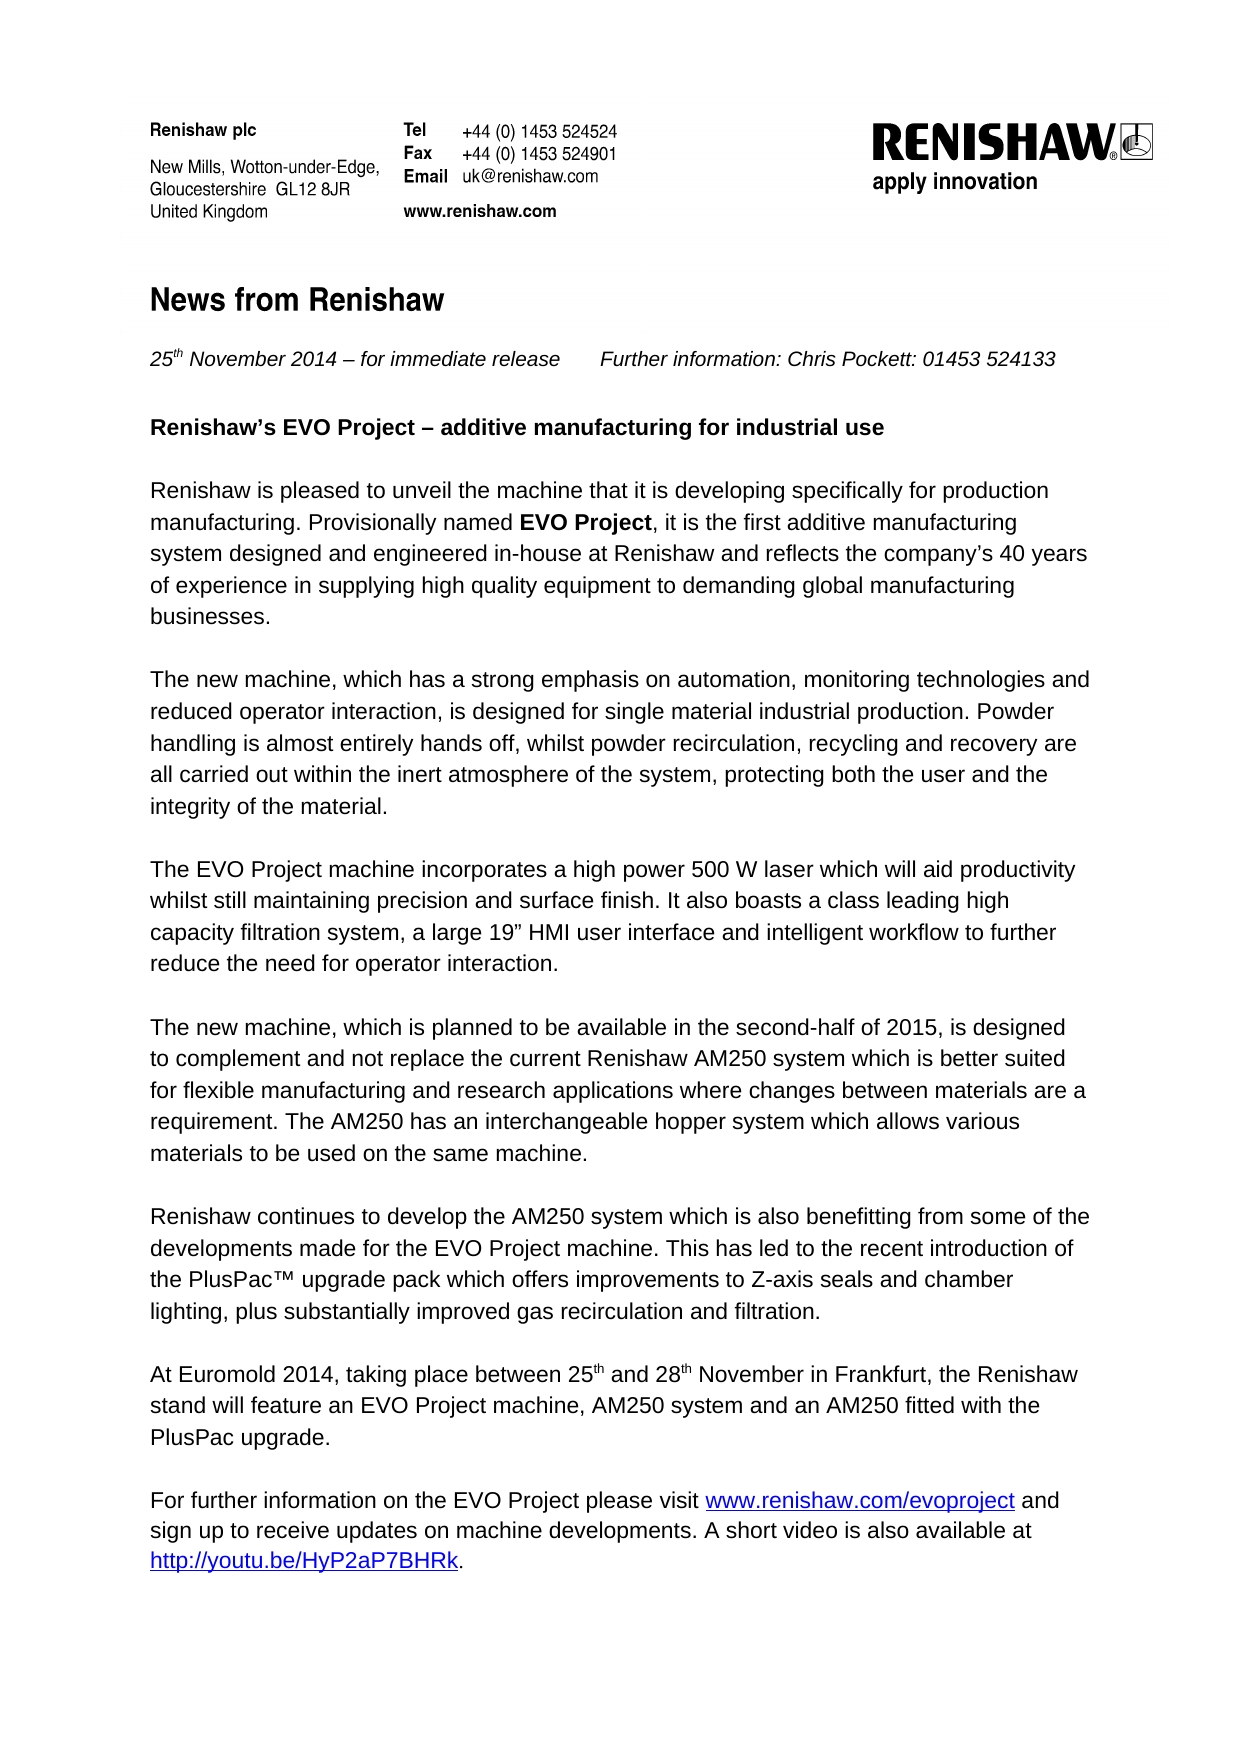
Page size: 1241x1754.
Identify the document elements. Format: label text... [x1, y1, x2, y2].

text 25th November 2014 – for immediate release Further information: Chris Pockett: 01453 524133 [150, 335, 1089, 370]
text The new machine, which is planned to be available in the second-half of 2015, is designed to complement and not replace the current Renishaw AM250 system which is better suited for flexible manufacturing and research applications where changes between materials are a requirement. The AM250 has an interchangeable hopper system which allows various materials to be used on the same machine. [150, 1013, 1090, 1166]
text At Euromold 2014, taking place between 25th and 28th November in Frankfurt, the Renishaw stand will feature an EVO Project machine, AM250 system and an AM250 fitted with the PlusPac upgrade. [150, 1361, 1090, 1450]
text The new machine, which has a strong emphasis on automation, monitoring technologies and reduced operator interaction, is designed for single material industrial production. Powder handling is almost entirely hands off, whilst powder recirculation, recycling and recovery are all carried out within the inert atmosphere of the system, protecting both the user and the integrity of the material. [150, 666, 1090, 819]
text For further information on the EVO Project please visit www.renishaw.com/evoproject and sign up to receive updates on machine developments. A short video is also available at http://youtu.be/HyP2aP7BHRk. [150, 1487, 1090, 1574]
picture [120, 89, 1173, 335]
text The EVO Project machine incorporates a high power 500 W laser which will aid productivity whilst still maintaining precision and surface finish. It also boasts a class leading high capacity filtration system, a large 19” HMI user interface and intelligent workflow to further reduce the need for operator interaction. [150, 856, 1090, 977]
text Renishaw’s EVO Project – additive manufacturing for industrial use [150, 382, 1090, 440]
text Renishaw is pleased to unveil the machine that it is developing specifically for production manufacturing. Provisionally named EVO Project, it is the first additive manufacturing system designed and engineered in-house at Renishaw and reflects the company’s 40 years of experience in supplying high quality equipment to demanding global manufacturing businesses. [150, 477, 1090, 629]
text Renishaw continues to develop the AM250 system which is also benefitting from some of the developments made for the EVO Project machine. This has led to the recent introduction of the PlusPac™ upgrade pack which offers improvements to Z-axis seals and chamber lighting, plus substantially improved gas recirculation and filtration. [150, 1203, 1090, 1324]
